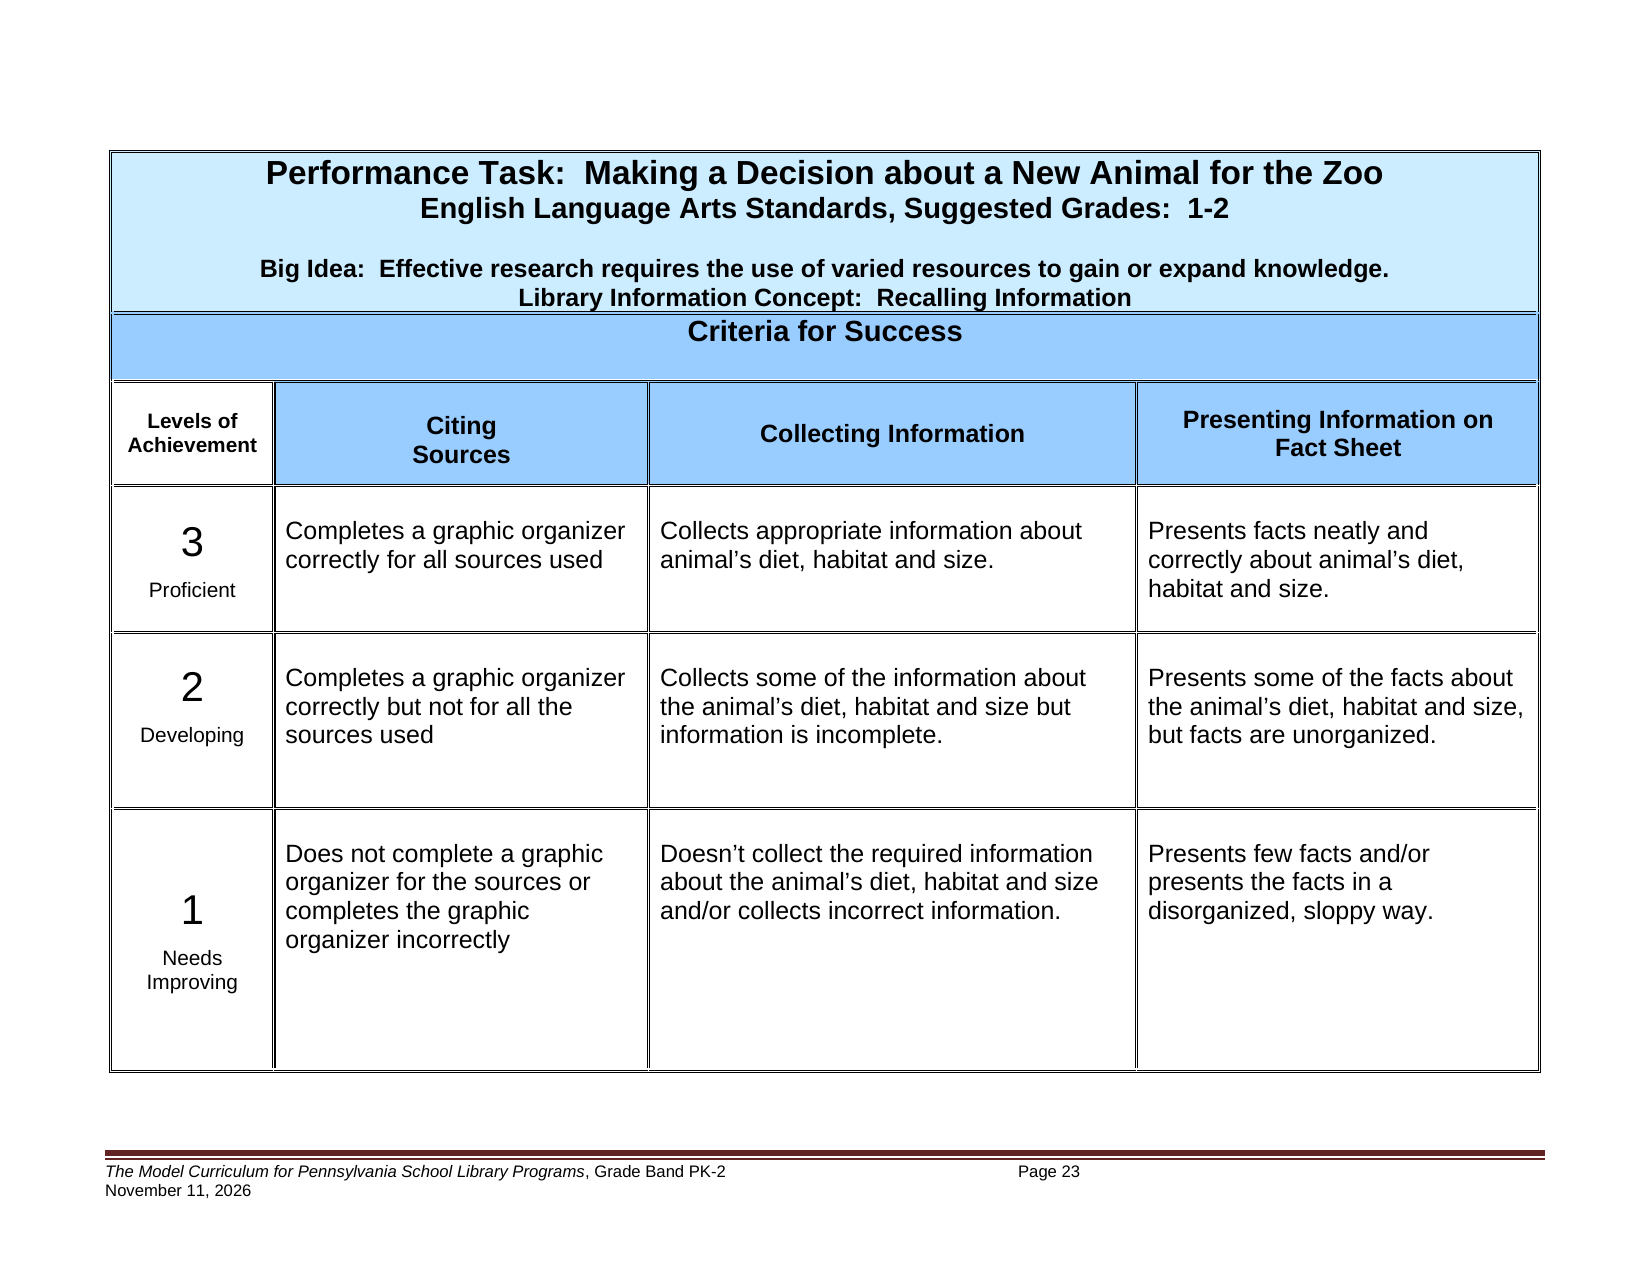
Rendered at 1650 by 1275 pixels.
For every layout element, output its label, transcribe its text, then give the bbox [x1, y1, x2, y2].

table_cell Criteria for Success [110, 311, 1540, 379]
table_cell Does not complete a graphic organizer for the sources or completes the graphic organizer incorrectly [274, 807, 649, 1070]
table_cell Presents few facts and/or presents the facts in a disorganized, sloppy way. [1137, 807, 1538, 1070]
table_cell Presenting Information on Fact Sheet [1138, 380, 1538, 484]
table_cell 3 Proficient [110, 484, 274, 631]
table_cell Doesn’t collect the required information about the animal’s diet, habitat and size and/or collects incorrect information. [649, 807, 1137, 1070]
table_cell Presents facts neatly and correctly about animal’s diet, habitat and size. [1137, 484, 1540, 631]
table_cell Completes a graphic organizer correctly but not for all the sources used [276, 634, 647, 807]
table_cell Collecting Information [650, 383, 1135, 484]
table_cell Collects some of the information about the animal’s diet, habitat and size but information is incomplete. [650, 634, 1135, 807]
table_cell 1 Needs Improving [112, 807, 274, 1070]
table_cell Levels of Achievement [112, 380, 272, 484]
table_cell 2 Developing [110, 631, 274, 807]
table_cell Presents some of the facts about the animal’s diet, habitat and size, but facts are unorganized. [1137, 631, 1540, 807]
table_cell Collects appropriate information about animal’s diet, habitat and size. [650, 487, 1135, 631]
table_cell Completes a graphic organizer correctly for all sources used [276, 487, 647, 631]
table_header Performance Task: Making a Decision about a New Animal for the Zoo English Language Arts Standards, Suggested Grades: 1-2 Big Idea: Effective research requires the use of varied resources to gain or expand knowledge. Library Information Concept: Recalling Information [112, 153, 1538, 311]
table_cell Citing Sources [276, 383, 647, 484]
